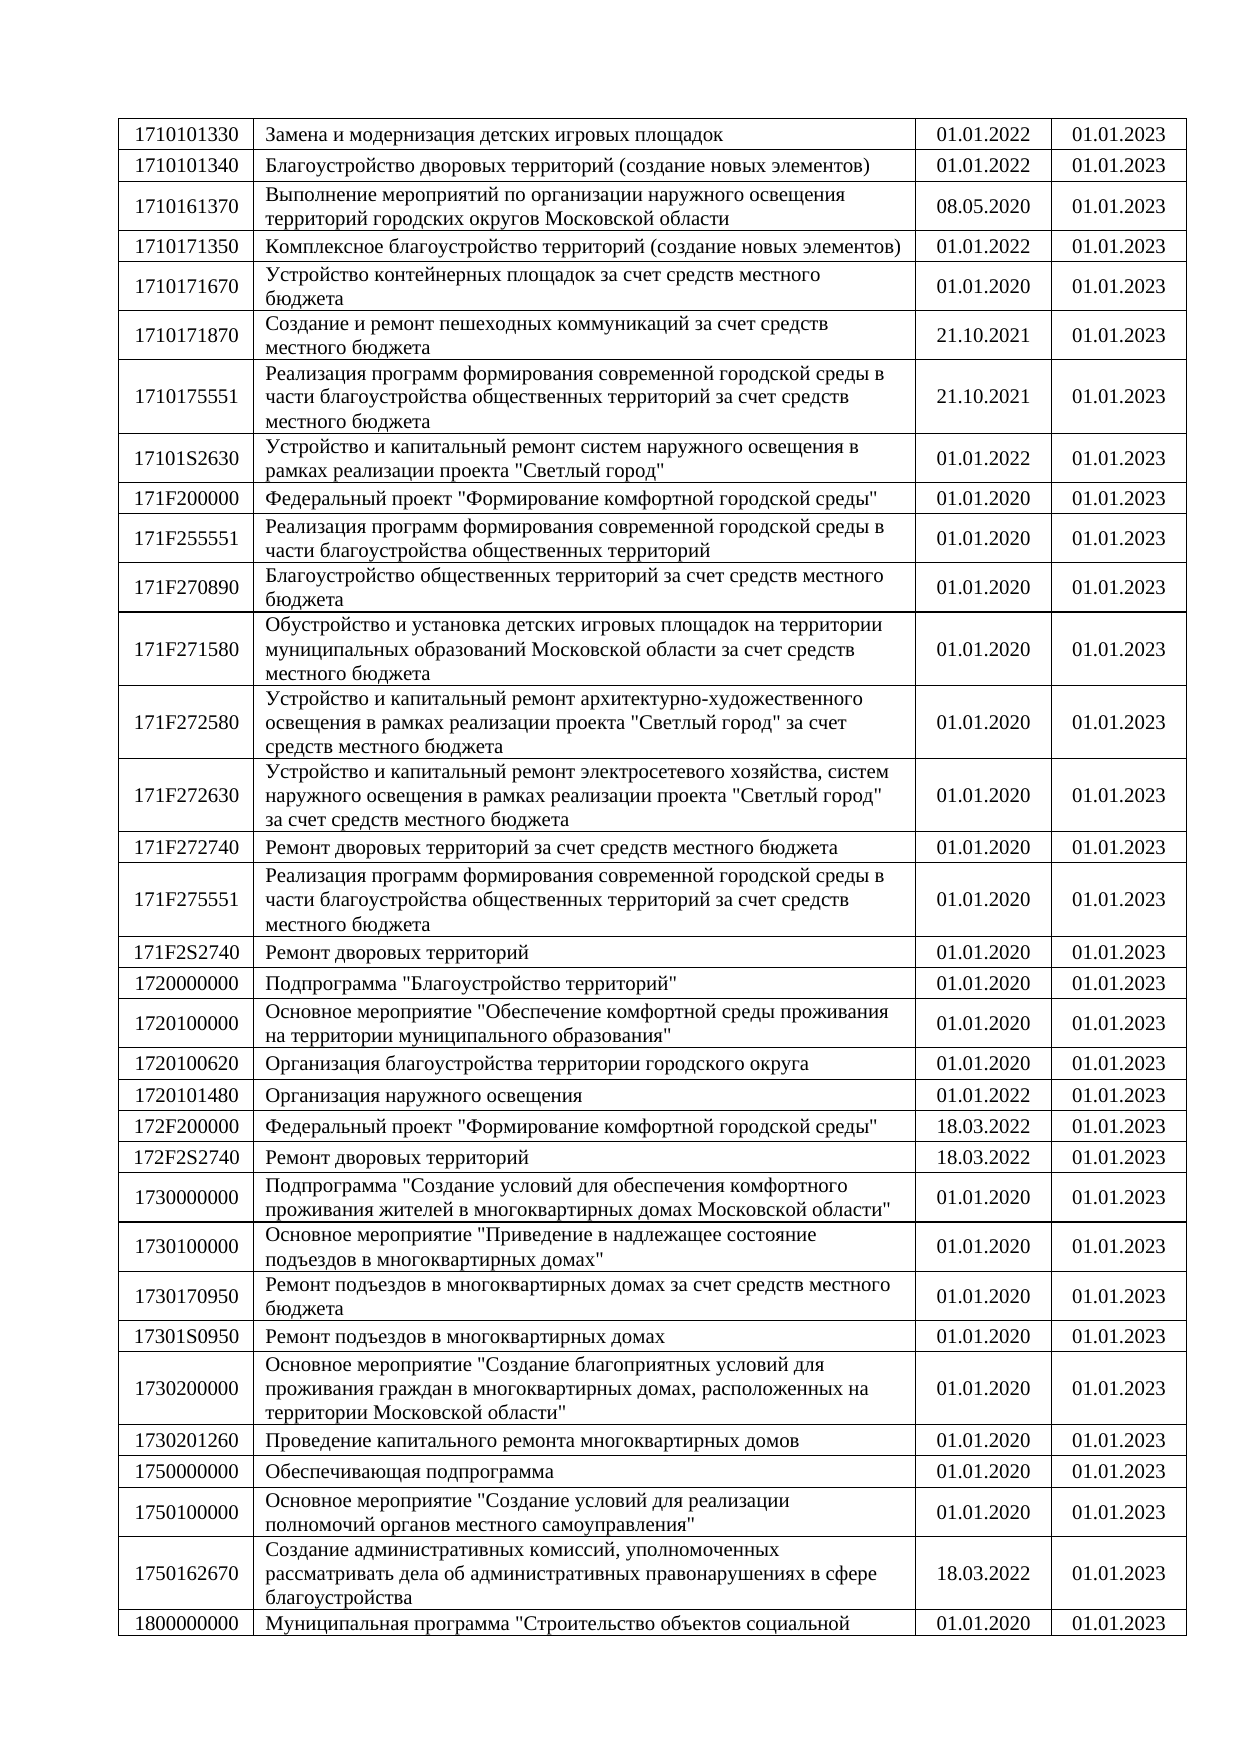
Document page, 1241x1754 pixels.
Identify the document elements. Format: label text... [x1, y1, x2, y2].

table_cell 01.01.2023 [1052, 483, 1186, 513]
table_cell 08.05.2020 [916, 182, 1051, 230]
table_cell 1720100620 [119, 1048, 253, 1078]
table_cell 01.01.2023 [1052, 1610, 1186, 1635]
table_cell 171F272580 [119, 686, 253, 758]
table_cell 01.01.2023 [1052, 613, 1186, 684]
table_cell 1730200000 [119, 1352, 253, 1424]
table_cell 171F200000 [119, 483, 253, 513]
table_cell 01.01.2020 [916, 563, 1051, 611]
table_cell 172F200000 [119, 1111, 253, 1141]
table_cell Ремонт дворовых территорий [254, 1142, 915, 1172]
table_cell 1730170950 [119, 1272, 253, 1320]
table_cell 01.01.2023 [1052, 1537, 1186, 1609]
table_cell 01.01.2023 [1052, 863, 1186, 936]
table_cell 01.01.2020 [916, 1272, 1051, 1320]
table_cell Замена и модернизация детских игровых площадок [254, 119, 915, 149]
table_cell 171F255551 [119, 514, 253, 562]
table_cell 1730100000 [119, 1223, 253, 1271]
table_cell 01.01.2023 [1052, 937, 1186, 967]
table_cell 17101S2630 [119, 434, 253, 482]
table_cell 01.01.2020 [916, 999, 1051, 1047]
table_cell 21.10.2021 [916, 311, 1051, 359]
table_cell 01.01.2023 [1052, 1425, 1186, 1455]
table_cell 01.01.2022 [916, 231, 1051, 261]
table_cell Основное мероприятие "Приведение в надлежащее состояние подъездов в многоквартирных домах" [254, 1223, 915, 1271]
table_cell 01.01.2023 [1052, 1080, 1186, 1110]
table_cell Основное мероприятие "Обеспечение комфортной среды проживания на территории муниципального образования" [254, 999, 915, 1047]
table_cell 1710161370 [119, 182, 253, 230]
table_cell 01.01.2023 [1052, 686, 1186, 758]
table_cell 01.01.2023 [1052, 1488, 1186, 1536]
table_cell 171F271580 [119, 613, 253, 684]
table_cell 1750162670 [119, 1537, 253, 1609]
table_cell Ремонт подъездов в многоквартирных домах за счет средств местного бюджета [254, 1272, 915, 1320]
table_cell 01.01.2020 [916, 262, 1051, 310]
table_cell 01.01.2020 [916, 968, 1051, 998]
table_cell 01.01.2020 [916, 1610, 1051, 1635]
table_cell 171F275551 [119, 863, 253, 936]
table_cell Подпрограмма "Благоустройство территорий" [254, 968, 915, 998]
table_cell 18.03.2022 [916, 1142, 1051, 1172]
table_cell 01.01.2023 [1052, 1321, 1186, 1351]
table_cell 01.01.2023 [1052, 360, 1186, 433]
table_cell Реализация программ формирования современной городской среды в части благоустройства общественных территорий за счет средств местного бюджета [254, 863, 915, 936]
table_cell 01.01.2023 [1052, 1223, 1186, 1271]
table_cell 01.01.2020 [916, 1352, 1051, 1424]
table_cell 1800000000 [119, 1610, 253, 1635]
table_cell 01.01.2022 [916, 119, 1051, 149]
table_cell Проведение капитального ремонта многоквартирных домов [254, 1425, 915, 1455]
table_cell 1720100000 [119, 999, 253, 1047]
table_cell Организация благоустройства территории городского округа [254, 1048, 915, 1078]
table_cell 1730000000 [119, 1173, 253, 1221]
table_cell Обеспечивающая подпрограмма [254, 1456, 915, 1487]
table_cell 01.01.2023 [1052, 1456, 1186, 1487]
table_cell Благоустройство общественных территорий за счет средств местного бюджета [254, 563, 915, 611]
table_cell 01.01.2023 [1052, 514, 1186, 562]
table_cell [254, 1610, 915, 1635]
table_cell 1710101340 [119, 150, 253, 181]
table_cell 172F2S2740 [119, 1142, 253, 1172]
table_cell 01.01.2020 [916, 863, 1051, 936]
table_cell 01.01.2020 [916, 1048, 1051, 1078]
table_cell 17301S0950 [119, 1321, 253, 1351]
table_cell 1750000000 [119, 1456, 253, 1487]
table_cell 01.01.2023 [1052, 1173, 1186, 1221]
table_cell 01.01.2023 [1052, 311, 1186, 359]
table_cell 01.01.2023 [1052, 832, 1186, 862]
table_cell 1710175551 [119, 360, 253, 433]
table_cell Федеральный проект "Формирование комфортной городской среды" [254, 483, 915, 513]
table_cell Создание и ремонт пешеходных коммуникаций за счет средств местного бюджета [254, 311, 915, 359]
table_cell 01.01.2020 [916, 1223, 1051, 1271]
table_cell 01.01.2023 [1052, 563, 1186, 611]
table_cell 01.01.2022 [916, 150, 1051, 181]
table_cell 01.01.2023 [1052, 759, 1186, 831]
table_cell 01.01.2020 [916, 514, 1051, 562]
table_cell 01.01.2023 [1052, 150, 1186, 181]
table_cell 18.03.2022 [916, 1111, 1051, 1141]
table_cell 01.01.2022 [916, 434, 1051, 482]
table_cell 1710101330 [119, 119, 253, 149]
table_cell Ремонт дворовых территорий [254, 937, 915, 967]
table_cell Комплексное благоустройство территорий (создание новых элементов) [254, 231, 915, 261]
table_cell Обустройство и установка детских игровых площадок на территории муниципальных образований Московской области за счет средств местного бюджета [254, 613, 915, 684]
table_cell 01.01.2023 [1052, 968, 1186, 998]
table_cell 01.01.2020 [916, 613, 1051, 684]
table_cell 171F272740 [119, 832, 253, 862]
table_cell 1720000000 [119, 968, 253, 998]
table_cell 01.01.2022 [916, 1080, 1051, 1110]
table_cell 01.01.2023 [1052, 1272, 1186, 1320]
table_cell 1750100000 [119, 1488, 253, 1536]
table_cell Основное мероприятие "Создание благоприятных условий для проживания граждан в многоквартирных домах, расположенных на территории Московской области" [254, 1352, 915, 1424]
table_cell 1730201260 [119, 1425, 253, 1455]
table_cell Реализация программ формирования современной городской среды в части благоустройства общественных территорий [254, 514, 915, 562]
table_cell 01.01.2020 [916, 483, 1051, 513]
table_cell 01.01.2020 [916, 832, 1051, 862]
table_cell 1720101480 [119, 1080, 253, 1110]
table_cell Устройство и капитальный ремонт архитектурно-художественного освещения в рамках реализации проекта "Светлый город" за счет средств местного бюджета [254, 686, 915, 758]
table_cell Ремонт дворовых территорий за счет средств местного бюджета [254, 832, 915, 862]
table_cell 01.01.2023 [1052, 1142, 1186, 1172]
table_cell 171F2S2740 [119, 937, 253, 967]
table_cell Создание административных комиссий, уполномоченных рассматривать дела об административных правонарушениях в сфере благоустройства [254, 1537, 915, 1609]
table_cell 01.01.2023 [1052, 182, 1186, 230]
table_cell 1710171870 [119, 311, 253, 359]
table_cell Основное мероприятие "Создание условий для реализации полномочий органов местного самоуправления" [254, 1488, 915, 1536]
table_cell 18.03.2022 [916, 1537, 1051, 1609]
table_cell 01.01.2023 [1052, 119, 1186, 149]
table_cell Устройство контейнерных площадок за счет средств местного бюджета [254, 262, 915, 310]
table_cell 01.01.2023 [1052, 1048, 1186, 1078]
table_cell 01.01.2020 [916, 759, 1051, 831]
table_cell 1710171350 [119, 231, 253, 261]
table_cell Устройство и капитальный ремонт систем наружного освещения в рамках реализации проекта "Светлый город" [254, 434, 915, 482]
table_cell 01.01.2023 [1052, 231, 1186, 261]
table_cell 01.01.2020 [916, 1173, 1051, 1221]
table_cell Устройство и капитальный ремонт электросетевого хозяйства, систем наружного освещения в рамках реализации проекта "Светлый город" за счет средств местного бюджета [254, 759, 915, 831]
table_cell Ремонт подъездов в многоквартирных домах [254, 1321, 915, 1351]
table_cell Организация наружного освещения [254, 1080, 915, 1110]
table_cell 01.01.2020 [916, 937, 1051, 967]
table_cell Реализация программ формирования современной городской среды в части благоустройства общественных территорий за счет средств местного бюджета [254, 360, 915, 433]
table_cell 21.10.2021 [916, 360, 1051, 433]
table_cell Подпрограмма "Создание условий для обеспечения комфортного проживания жителей в многоквартирных домах Московской области" [254, 1173, 915, 1221]
table_cell Федеральный проект "Формирование комфортной городской среды" [254, 1111, 915, 1141]
table_cell 01.01.2023 [1052, 434, 1186, 482]
table_cell 01.01.2020 [916, 1425, 1051, 1455]
table_cell 01.01.2023 [1052, 1111, 1186, 1141]
table_cell 1710171670 [119, 262, 253, 310]
table_cell Выполнение мероприятий по организации наружного освещения территорий городских округов Московской области [254, 182, 915, 230]
table_cell 01.01.2020 [916, 1321, 1051, 1351]
table_cell 01.01.2023 [1052, 999, 1186, 1047]
table_cell 01.01.2023 [1052, 1352, 1186, 1424]
table_cell 01.01.2023 [1052, 262, 1186, 310]
table_cell 01.01.2020 [916, 686, 1051, 758]
table_cell 01.01.2020 [916, 1456, 1051, 1487]
table_cell 171F270890 [119, 563, 253, 611]
table_cell 171F272630 [119, 759, 253, 831]
table_cell 01.01.2020 [916, 1488, 1051, 1536]
table_cell Благоустройство дворовых территорий (создание новых элементов) [254, 150, 915, 181]
